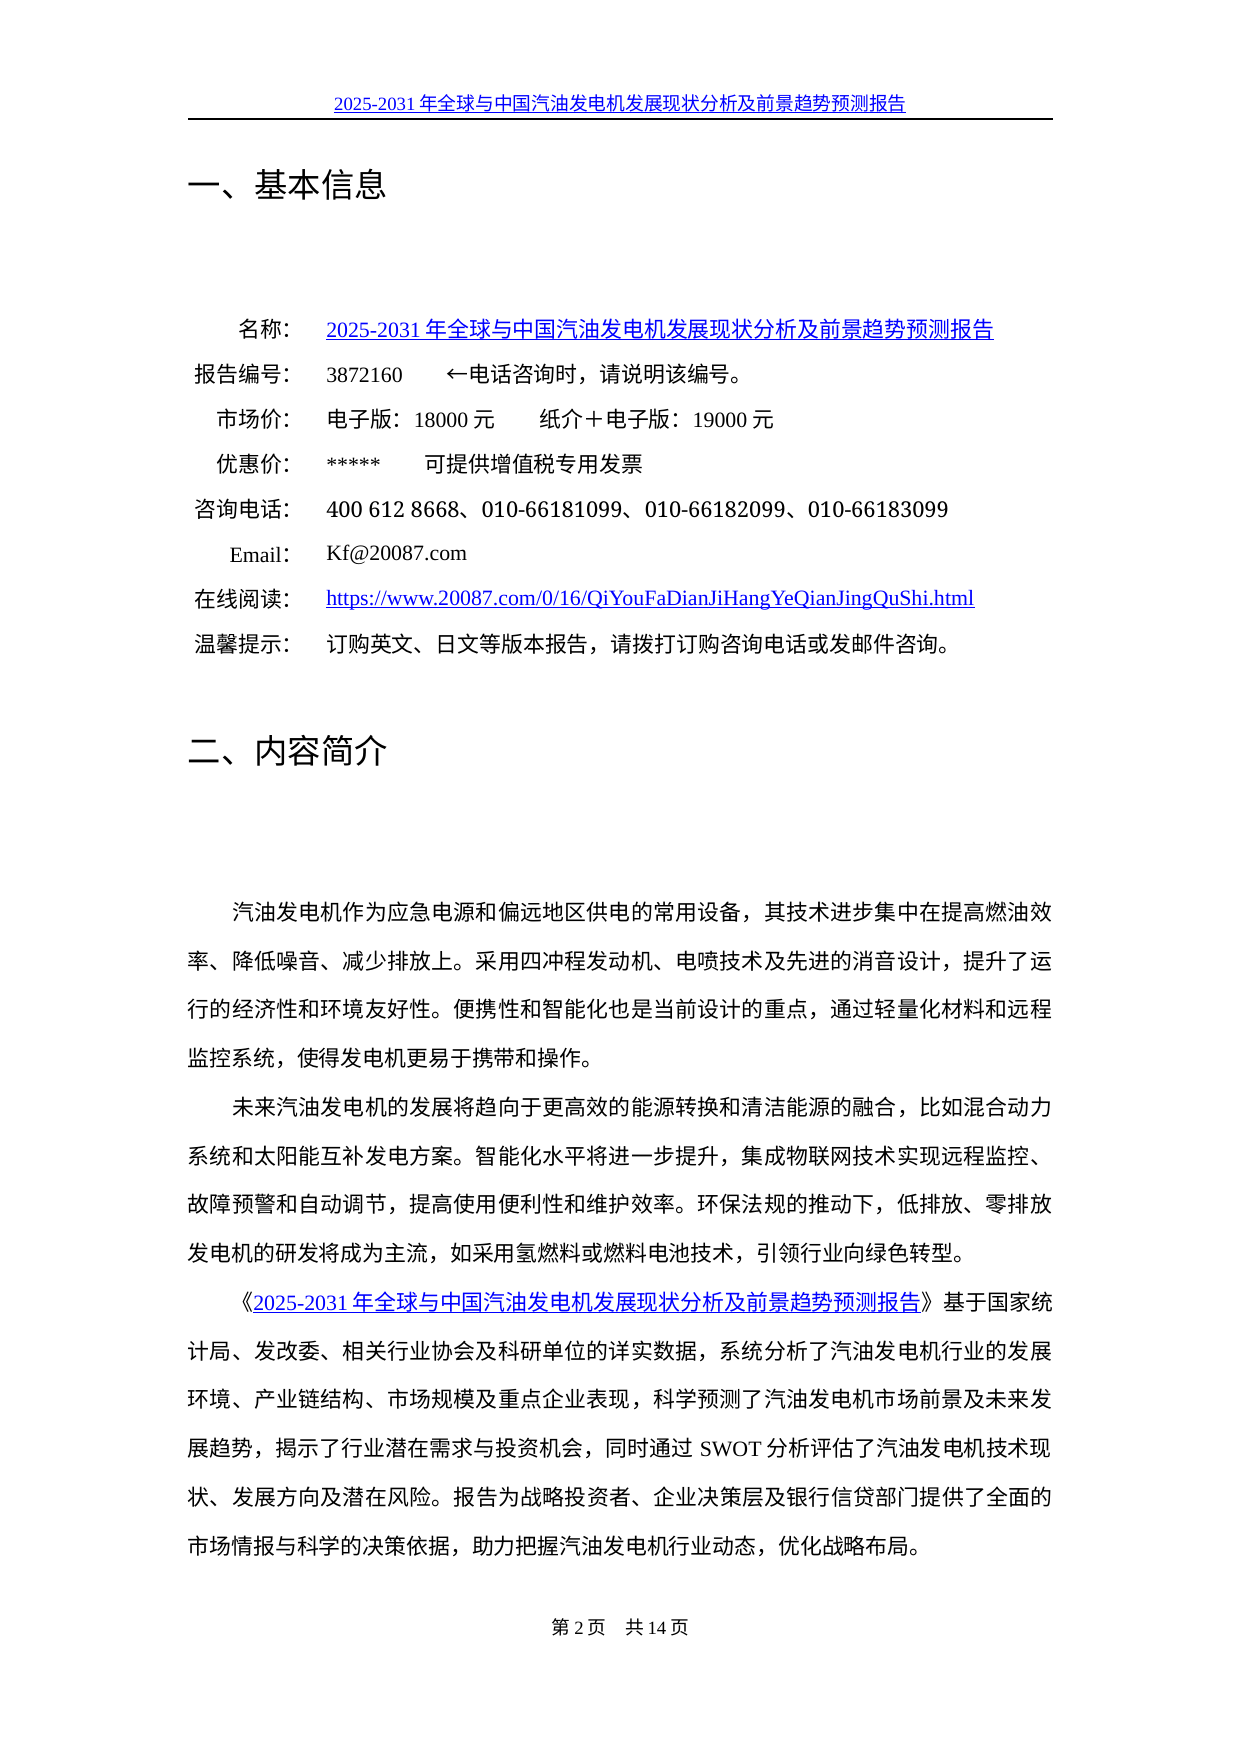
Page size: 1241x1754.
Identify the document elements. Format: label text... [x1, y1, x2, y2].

title 二、内容简介 [187, 717, 1053, 782]
table_cell ***** 可提供增值税专用发票 [315, 447, 1073, 492]
table_cell 优惠价： [167, 447, 315, 492]
table_cell 咨询电话： [167, 492, 315, 537]
table_cell [315, 582, 1073, 627]
table_cell 3872160 ←电话咨询时，请说明该编号。 [315, 357, 1073, 402]
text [187, 894, 1053, 1561]
table_header 名称： [167, 312, 315, 357]
table_cell 在线阅读： [167, 582, 315, 627]
table_cell 温馨提示： [167, 627, 315, 672]
table_cell 市场价： [167, 402, 315, 447]
table_cell 400 612 8668、010-66181099、010-66182099、010-66183099 [315, 492, 1073, 537]
table_cell Kf@20087.com [315, 537, 1073, 582]
table_cell 报告编号： [167, 357, 315, 402]
table_cell 电子版：18000 元 纸介＋电子版：19000 元 [315, 402, 1073, 447]
table_cell 订购英文、日文等版本报告，请拨打订购咨询电话或发邮件咨询。 [315, 627, 1073, 672]
table_header 2025-2031年全球与中国汽油发电机发展现状分析及前景趋势预测报告 [315, 312, 1073, 357]
title 一、基本信息 [187, 150, 1053, 215]
table_cell Email： [167, 537, 315, 582]
